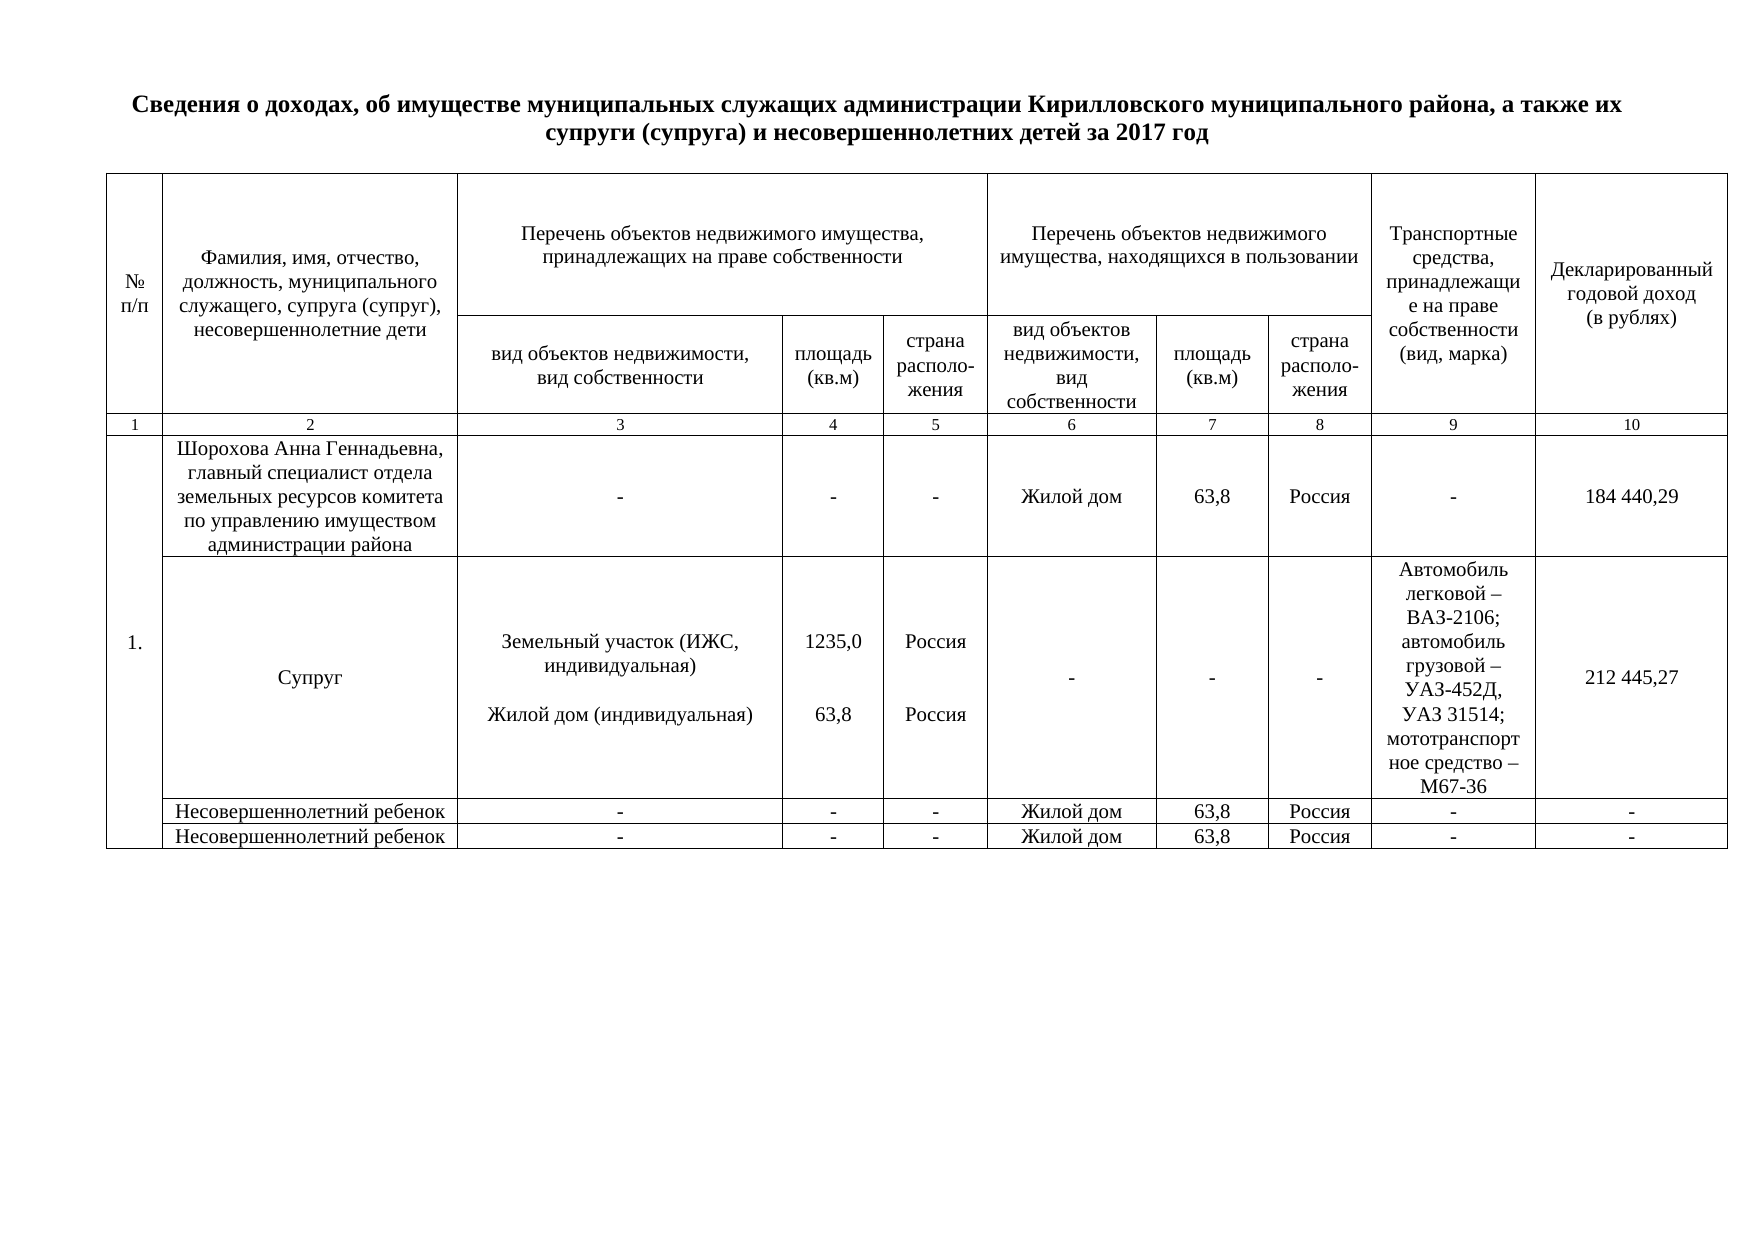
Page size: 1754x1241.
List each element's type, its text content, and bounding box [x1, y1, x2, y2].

table_cell 1. [107, 436, 162, 848]
table_cell 1 [107, 414, 162, 435]
table_cell Несовершеннолетний ребенок [163, 799, 457, 823]
table_cell - [1372, 436, 1535, 556]
table_cell 9 [1372, 414, 1535, 435]
table_cell - [884, 799, 987, 823]
table_cell - [884, 436, 987, 556]
table_cell 4 [783, 414, 883, 435]
table_cell 10 [1536, 414, 1727, 435]
table_cell Несовершеннолетний ребенок [163, 824, 457, 848]
table_cell 184 440,29 [1536, 436, 1727, 556]
table_cell Жилой дом [988, 824, 1156, 848]
table_cell - [1157, 557, 1268, 798]
table_cell Жилой дом [988, 436, 1156, 556]
table_header Фамилия, имя, отчество, должность, муниципального служащего, супруга (супруг), несовершеннолетние дети [163, 174, 457, 413]
table_cell 1235,0 63,8 [783, 557, 883, 798]
table_cell 63,8 [1157, 436, 1268, 556]
table_cell - [783, 824, 883, 848]
table_cell вид объектов недвижимости, вид собственности [458, 316, 782, 413]
table_cell 8 [1269, 414, 1371, 435]
table_cell площадь (кв.м) [1157, 316, 1268, 413]
text Сведения о доходах, об имуществе муниципальных служащих администрации Кирилловского муниципального района, а также их супруги (супруга) и несовершеннолетних детей за 2017 год [118, 89, 1636, 146]
table_cell - [458, 436, 782, 556]
table_header № п/п [107, 174, 162, 413]
table_cell площадь (кв.м) [783, 316, 883, 413]
table_cell 2 [163, 414, 457, 435]
table_cell 7 [1157, 414, 1268, 435]
table_cell - [884, 824, 987, 848]
table_cell Россия [1269, 436, 1371, 556]
table_cell - [783, 436, 883, 556]
table_cell - [1372, 799, 1535, 823]
table_header Транспортные средства, принадлежащие на праве собственности (вид, марка) [1372, 174, 1535, 413]
table_cell - [1536, 799, 1727, 823]
table_cell Россия [1269, 824, 1371, 848]
table_header Декларированный годовой доход (в рублях) [1536, 174, 1727, 413]
table_cell - [458, 824, 782, 848]
table_cell Жилой дом [988, 799, 1156, 823]
table_cell - [783, 799, 883, 823]
table_cell Автомобиль легковой – ВАЗ-2106; автомобиль грузовой – УАЗ-452Д, УАЗ 31514; мототранспортное средство – М67-36 [1372, 557, 1535, 798]
table_cell Россия [1269, 799, 1371, 823]
table_cell страна располо-жения [1269, 316, 1371, 413]
table_cell 63,8 [1157, 824, 1268, 848]
table_cell Шорохова Анна Геннадьевна, главный специалист отдела земельных ресурсов комитета по управлению имуществом администрации района [163, 436, 457, 556]
table_cell - [988, 557, 1156, 798]
table_cell - [1536, 824, 1727, 848]
table_cell 212 445,27 [1536, 557, 1727, 798]
table_cell - [1372, 824, 1535, 848]
table_cell 5 [884, 414, 987, 435]
table_cell 3 [458, 414, 782, 435]
table_cell 6 [988, 414, 1156, 435]
table_header Перечень объектов недвижимого имущества, принадлежащих на праве собственности [458, 174, 987, 315]
table_cell 63,8 [1157, 799, 1268, 823]
table_cell Супруг [163, 557, 457, 798]
table_cell Россия Россия [884, 557, 987, 798]
table_cell Земельный участок (ИЖС, индивидуальная) Жилой дом (индивидуальная) [458, 557, 782, 798]
table_cell страна располо-жения [884, 316, 987, 413]
table_cell - [458, 799, 782, 823]
table_header Перечень объектов недвижимого имущества, находящихся в пользовании [988, 174, 1371, 315]
table_cell вид объектов недвижимости, вид собственности [988, 316, 1156, 413]
table_cell - [1269, 557, 1371, 798]
